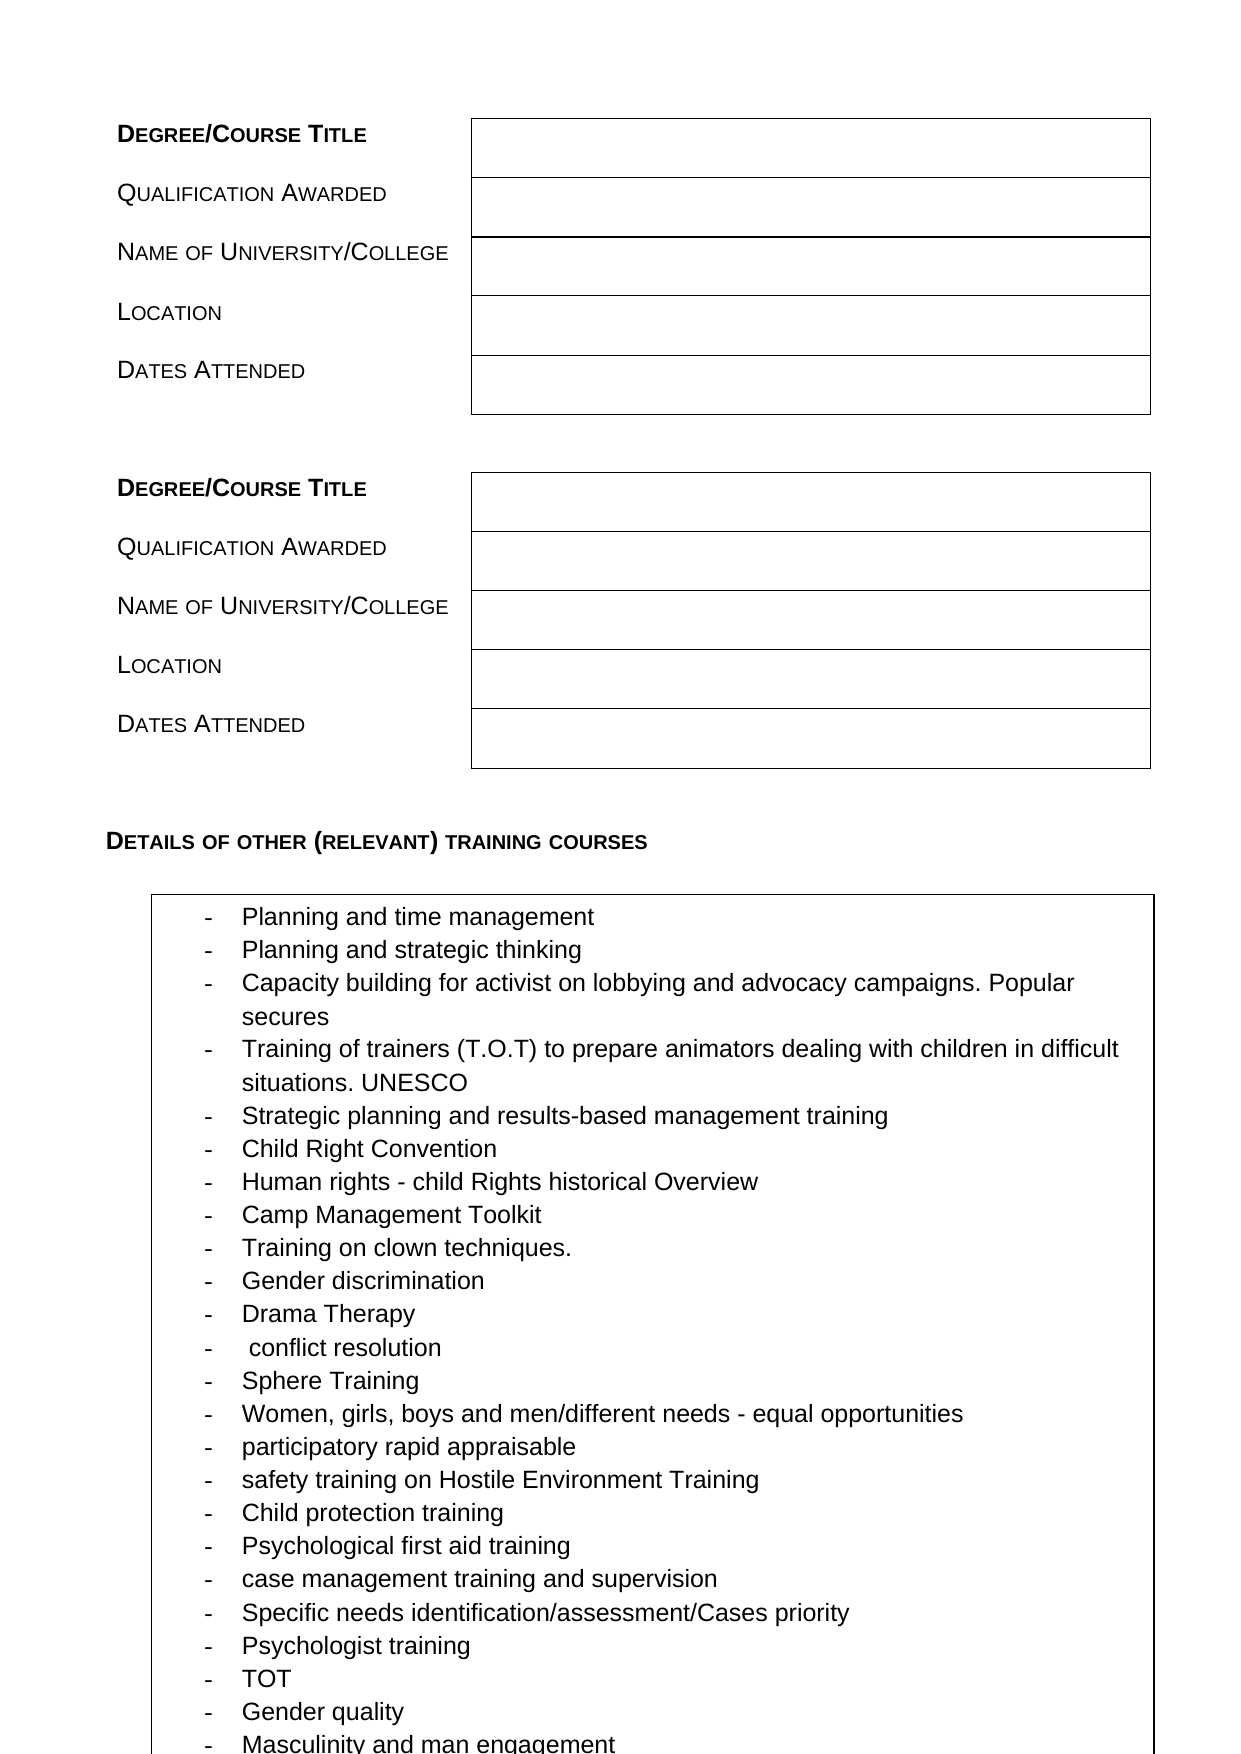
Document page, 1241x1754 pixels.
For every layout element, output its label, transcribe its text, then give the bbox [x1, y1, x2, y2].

table_header [472, 473, 1150, 531]
table_cell Qualification Awarded [117, 531, 471, 590]
table_cell [472, 178, 1150, 236]
table_cell Dates Attended [117, 355, 471, 413]
table_cell Dates Attended [117, 708, 471, 767]
table_header [472, 119, 1150, 177]
table_cell Location [117, 649, 471, 708]
text Details of other (relevant) training courses [106, 826, 1090, 855]
table_header Degree/Course Title [117, 118, 471, 177]
table_cell Name of University/College [117, 590, 471, 649]
table_cell [472, 650, 1150, 708]
table_cell [472, 591, 1150, 649]
table_cell [472, 532, 1150, 590]
table_cell [472, 356, 1150, 413]
table_cell Location [117, 295, 471, 354]
table_cell Qualification Awarded [117, 177, 471, 236]
table_header Degree/Course Title [117, 472, 471, 531]
table_cell [472, 296, 1150, 354]
table_cell [472, 709, 1150, 767]
table_cell Name of University/College [117, 236, 471, 295]
table_cell [472, 238, 1150, 295]
